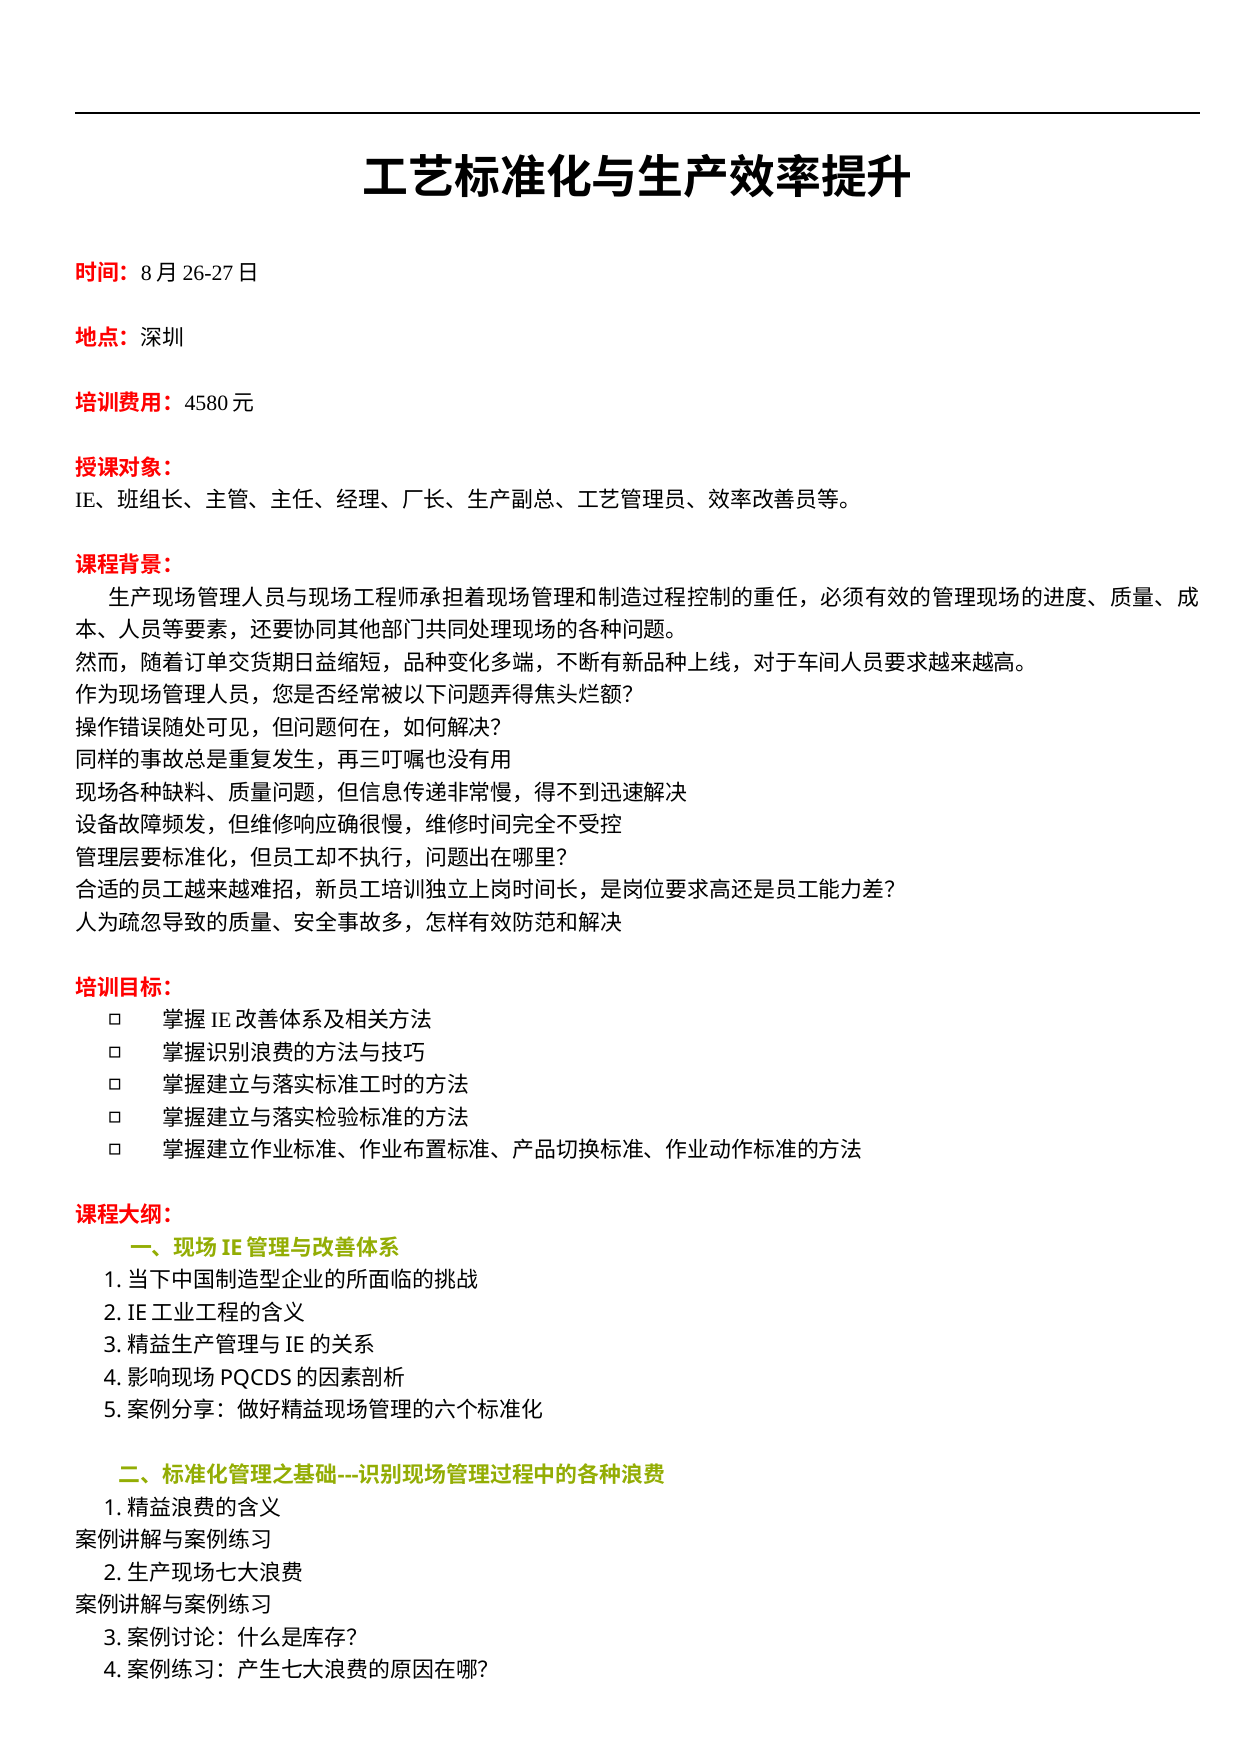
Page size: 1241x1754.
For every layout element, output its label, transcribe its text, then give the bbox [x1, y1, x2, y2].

text 5. 案例分享：做好精益现场管理的六个标准化 [75, 1392, 1211, 1424]
text 1. 精益浪费的含义 [75, 1489, 1211, 1522]
text 时间：8月26-27日 [75, 254, 1200, 287]
text 工艺标准化与生产效率提升 [75, 124, 1200, 222]
text 1. 当下中国制造型企业的所面临的挑战 [75, 1262, 1211, 1294]
list 掌握建立作业标准、作业布置标准、产品切换标准、作业动作标准的方法 [105, 1132, 1200, 1164]
list 掌握建立与落实检验标准的方法 [105, 1099, 1200, 1132]
text 授课对象： [75, 449, 1200, 482]
text IE、班组长、主管、主任、经理、厂长、生产副总、工艺管理员、效率改善员等。 [75, 482, 1200, 514]
text 培训费用：4580元 [75, 384, 1200, 417]
text 2. IE工业工程的含义 [75, 1294, 1211, 1327]
text 4. 影响现场PQCDS的因素剖析 [75, 1359, 1211, 1392]
list 掌握识别浪费的方法与技巧 [105, 1034, 1200, 1067]
text 一、现场IE管理与改善体系 [130, 1229, 1200, 1262]
text 3. 精益生产管理与IE的关系 [75, 1327, 1211, 1359]
text 4. 案例练习：产生七大浪费的原因在哪？ [75, 1652, 1200, 1684]
text 培训目标： [75, 969, 1200, 1002]
text 3. 案例讨论：什么是库存？ [75, 1619, 1200, 1652]
text 生产现场管理人员与现场工程师承担着现场管理和制造过程控制的重任，必须有效的管理现场的进度、质量、成本、人员等要素，还要协同其他部门共同处理现场的各种问题。 然而，随着订单交货期日益缩短，品种变化多端，不断有新品种上线，对于车间人员要求越来越高。 作为现场管理人员，您是否经常被以下问题弄得焦头烂额？ 操作错误随处可见，但问题何在，如何解决？ 同样的事故总是重复发生，再三叮嘱也没有用 现场各种缺料、质量问题，但信息传递非常慢，得不到迅速解决 设备故障频发，但维修响应确很慢，维修时间完全不受控 管理层要标准化，但员工却不执行，问题出在哪里？ 合适的员工越来越难招，新员工培训独立上岗时间长，是岗位要求高还是员工能力差？ 人为疏忽导致的质量、安全事故多，怎样有效防范和解决 [75, 579, 1200, 937]
text 地点：深圳 [75, 319, 1200, 352]
text 课程背景： [75, 547, 1200, 579]
text 二、标准化管理之基础---识别现场管理过程中的各种浪费 [119, 1457, 1211, 1489]
text 课程大纲： [75, 1197, 1200, 1229]
list 掌握IE改善体系及相关方法 [105, 1002, 1200, 1034]
list 掌握建立与落实标准工时的方法 [105, 1067, 1200, 1099]
text 2. 生产现场七大浪费 [75, 1554, 1211, 1587]
